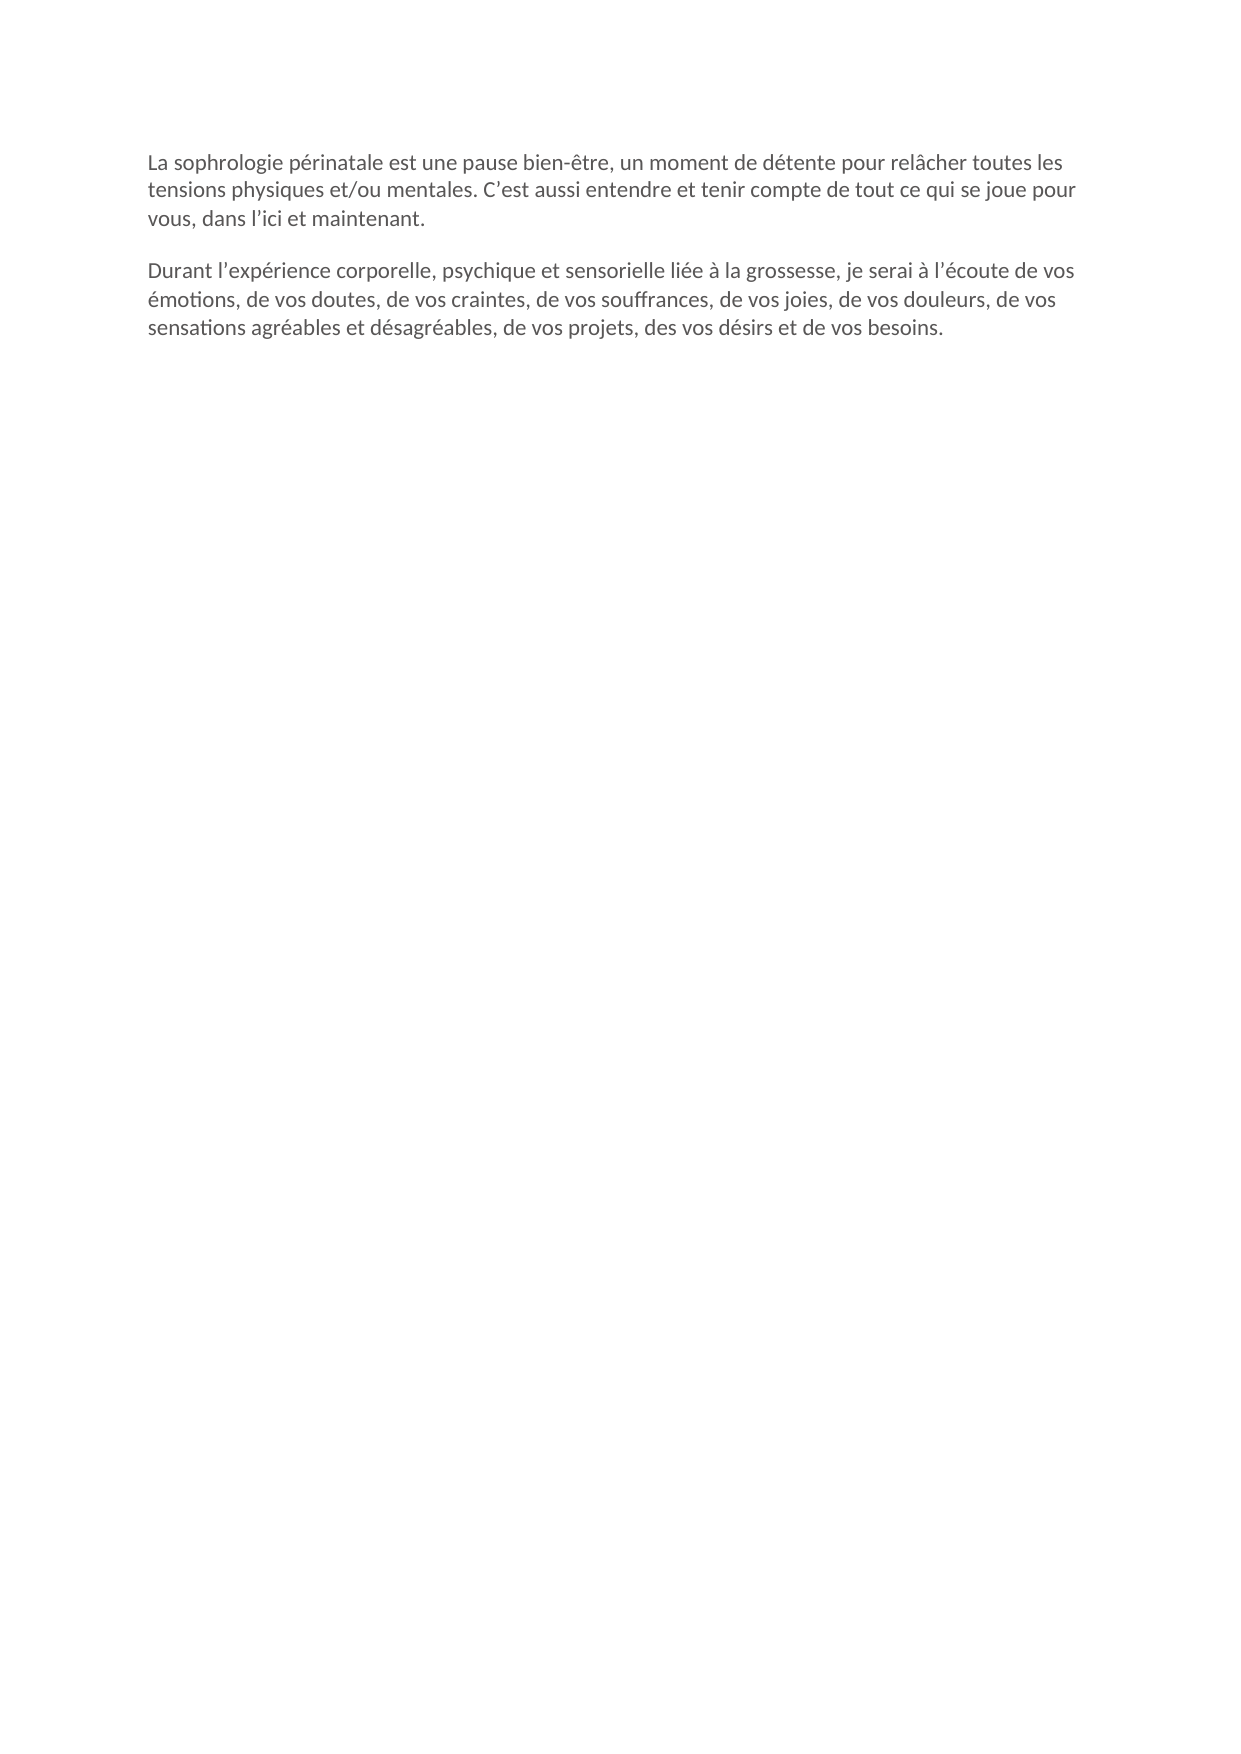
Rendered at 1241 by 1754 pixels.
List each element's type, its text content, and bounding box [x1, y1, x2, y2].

text Durant l’expérience corporelle, psychique et sensorielle liée à la grossesse, je serai à l’écoute de vos émotions, de vos doutes, de vos craintes, de vos souffrances, de vos joies, de vos douleurs, de vos sensations agréables et désagréables, de vos projets, des vos désirs et de vos besoins. [148, 257, 1093, 341]
text La sophrologie périnatale est une pause bien-être, un moment de détente pour relâcher toutes les tensions physiques et/ou mentales. C’est aussi entendre et tenir compte de tout ce qui se joue pour vous, dans l’ici et maintenant. [148, 148, 1093, 232]
